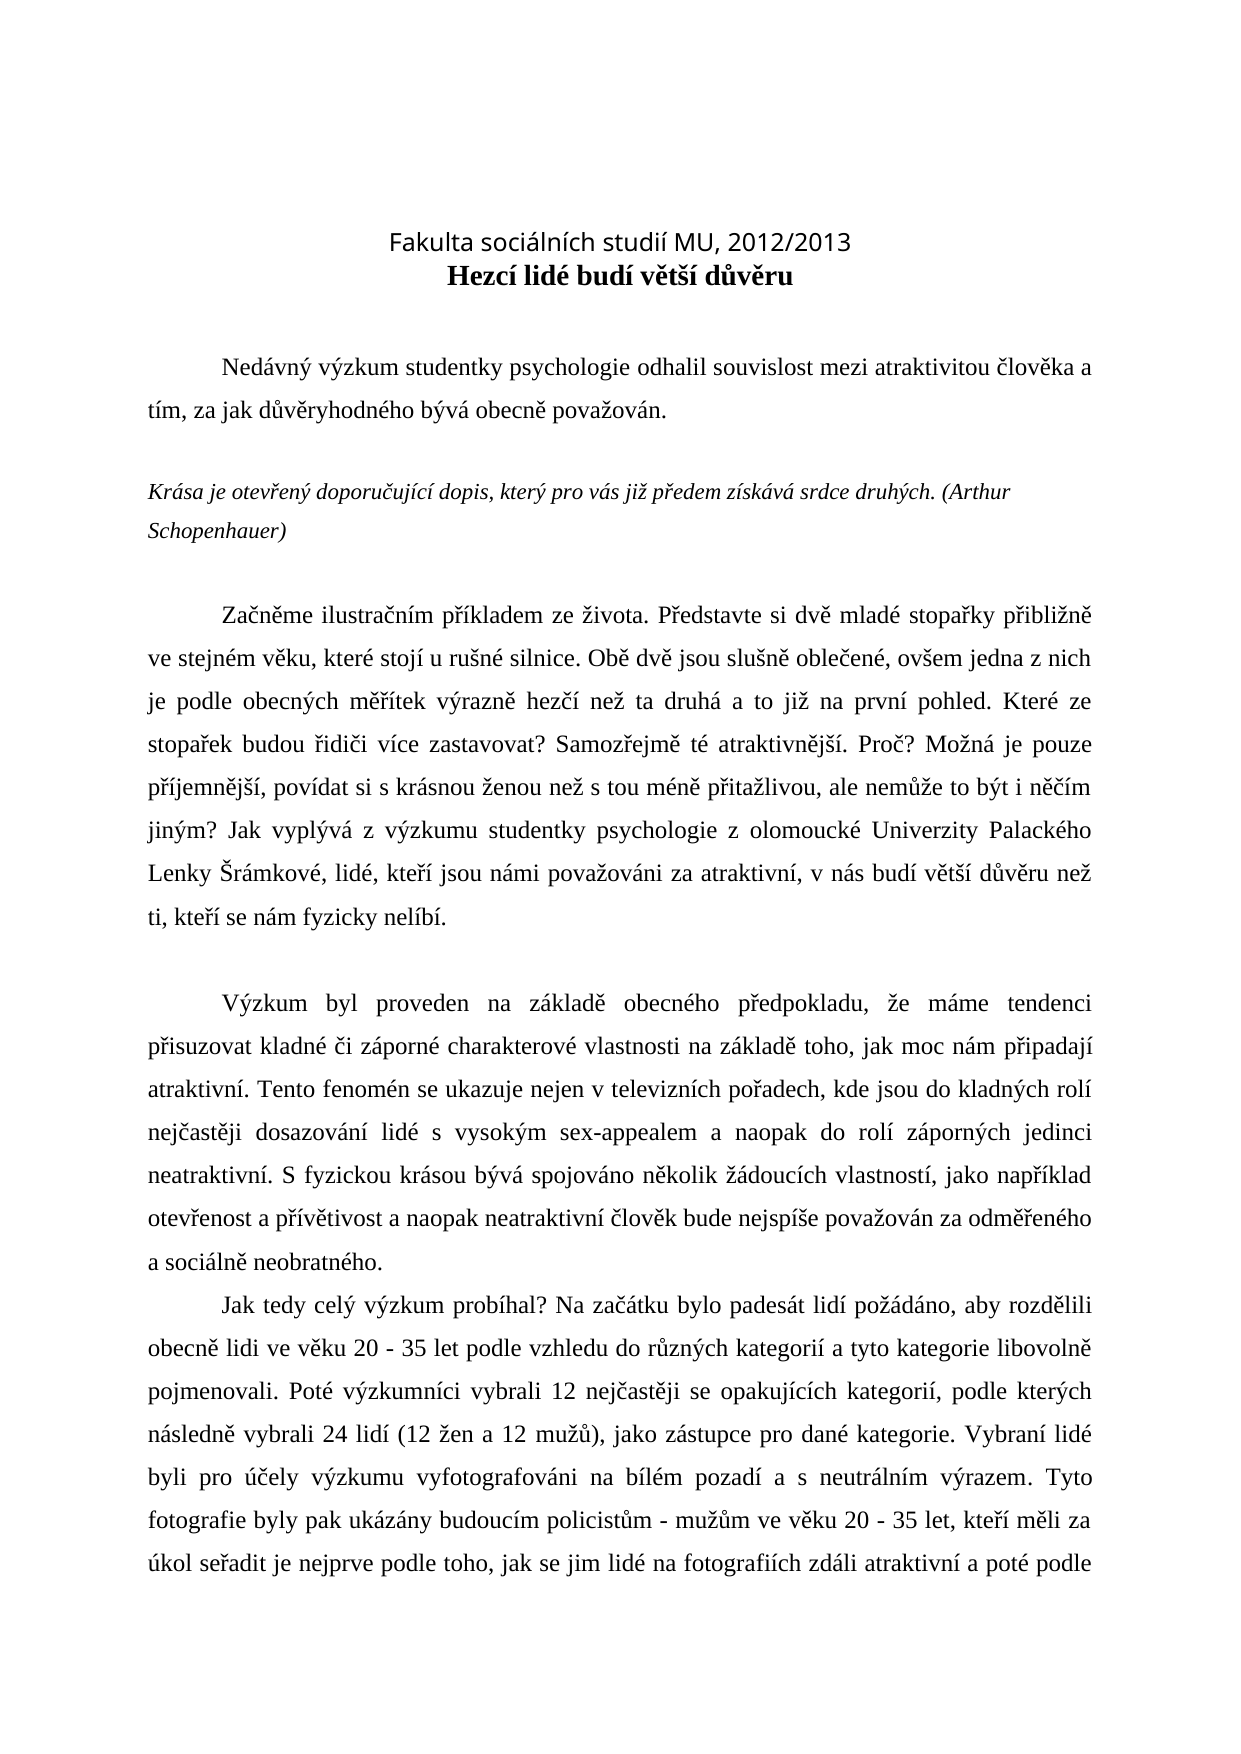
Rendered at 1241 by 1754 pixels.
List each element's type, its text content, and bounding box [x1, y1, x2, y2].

text Začněme ilustračním příkladem ze života. Představte si dvě mladé stopařky přibližně ve stejném věku, které stojí u rušné silnice. Obě dvě jsou slušně oblečené, ovšem jedna z nich je podle obecných měřítek výrazně hezčí než ta druhá a to již na první pohled. Které ze stopařek budou řidiči více zastavovat? Samozřejmě té atraktivnější. Proč? Možná je pouze příjemnější, povídat si s krásnou ženou než s tou méně přitažlivou, ale nemůže to být i něčím jiným? Jak vyplývá z výzkumu studentky psychologie z olomoucké Univerzity Palackého Lenky Šrámkové, lidé, kteří jsou námi považováni za atraktivní, v nás budí větší důvěru než ti, kteří se nám fyzicky nelíbí. [148, 600, 1093, 930]
text Hezcí lidé budí větší důvěru [148, 258, 1093, 292]
text Nedávný výzkum studentky psychologie odhalil souvislost mezi atraktivitou člověka a tím, za jak důvěryhodného bývá obecně považován. [148, 352, 1093, 424]
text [148, 1290, 1093, 1577]
text Výzkum byl proveden na základě obecného předpokladu, že máme tendenci přisuzovat kladné či záporné charakterové vlastnosti na základě toho, jak moc nám připadají atraktivní. Tento fenomén se ukazuje nejen v televizních pořadech, kde jsou do kladných rolí nejčastěji dosazování lidé s vysokým sex-appealem a naopak do rolí záporných jedinci neatraktivní. S fyzickou krásou bývá spojováno několik žádoucích vlastností, jako například otevřenost a přívětivost a naopak neatraktivní člověk bude nejspíše považován za odměřeného a sociálně neobratného. [148, 988, 1093, 1275]
text Krása je otevřený doporučující dopis, který pro vás již předem získává srdce druhých. (Arthur Schopenhauer) [148, 478, 1093, 543]
text Fakulta sociálních studií MU, 2012/2013 [148, 224, 1093, 258]
